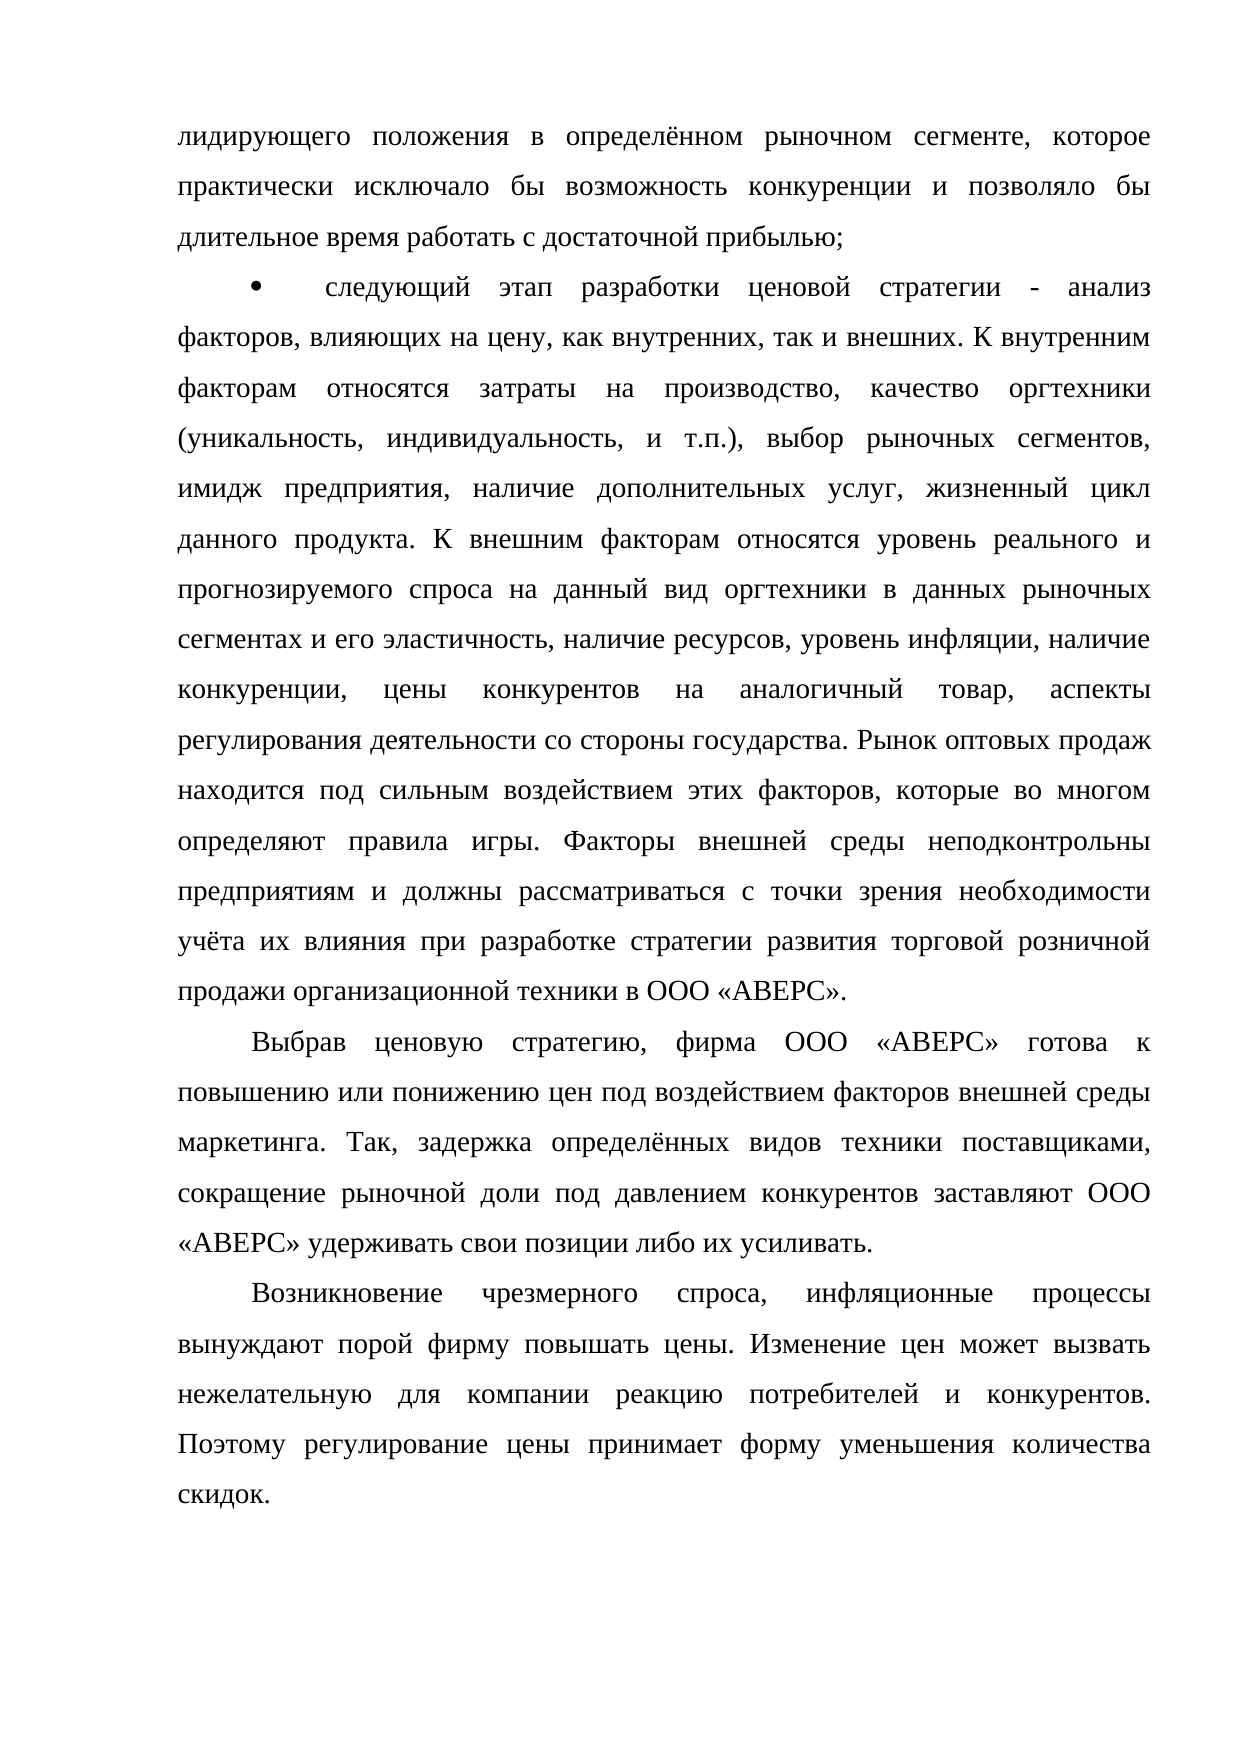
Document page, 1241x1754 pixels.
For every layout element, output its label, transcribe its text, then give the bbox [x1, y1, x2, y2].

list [177, 118, 1152, 252]
text Выбрав ценовую стратегию, фирма ООО «АВЕРС» готова к повышению или понижению цен под воздействием факторов внешней среды маркетинга. Так, задержка определённых видов техники поставщиками, сокращение рыночной доли под давлением конкурентов заставляют ООО «АВЕРС» удерживать свои позиции либо их усиливать. [177, 1024, 1152, 1259]
text Возникновение чрезмерного спроса, инфляционные процессы вынуждают порой фирму повышать цены. Изменение цен может вызвать нежелательную для компании реакцию потребителей и конкурентов. Поэтому регулирование цены принимает форму уменьшения количества скидок. [177, 1275, 1152, 1510]
list следующий этап разработки ценовой стратегии - анализ факторов, влияющих на цену, как внутренних, так и внешних. К внутренним факторам относятся затраты на производство, качество оргтехники (уникальность, индивидуальность, и т.п.), выбор рыночных сегментов, имидж предприятия, наличие дополнительных услуг, жизненный цикл данного продукта. К внешним факторам относятся уровень реального и прогнозируемого спроса на данный вид оргтехники в данных рыночных сегментах и его эластичность, наличие ресурсов, уровень инфляции, наличие конкуренции, цены конкурентов на аналогичный товар, аспекты регулирования деятельности со стороны государства. Рынок оптовых продаж находится под сильным воздействием этих факторов, которые во многом определяют правила игры. Факторы внешней среды неподконтрольны предприятиям и должны рассматриваться с точки зрения необходимости учёта их влияния при разработке стратегии развития торговой розничной продажи организационной техники в ООО «АВЕРС». [177, 269, 1152, 1007]
